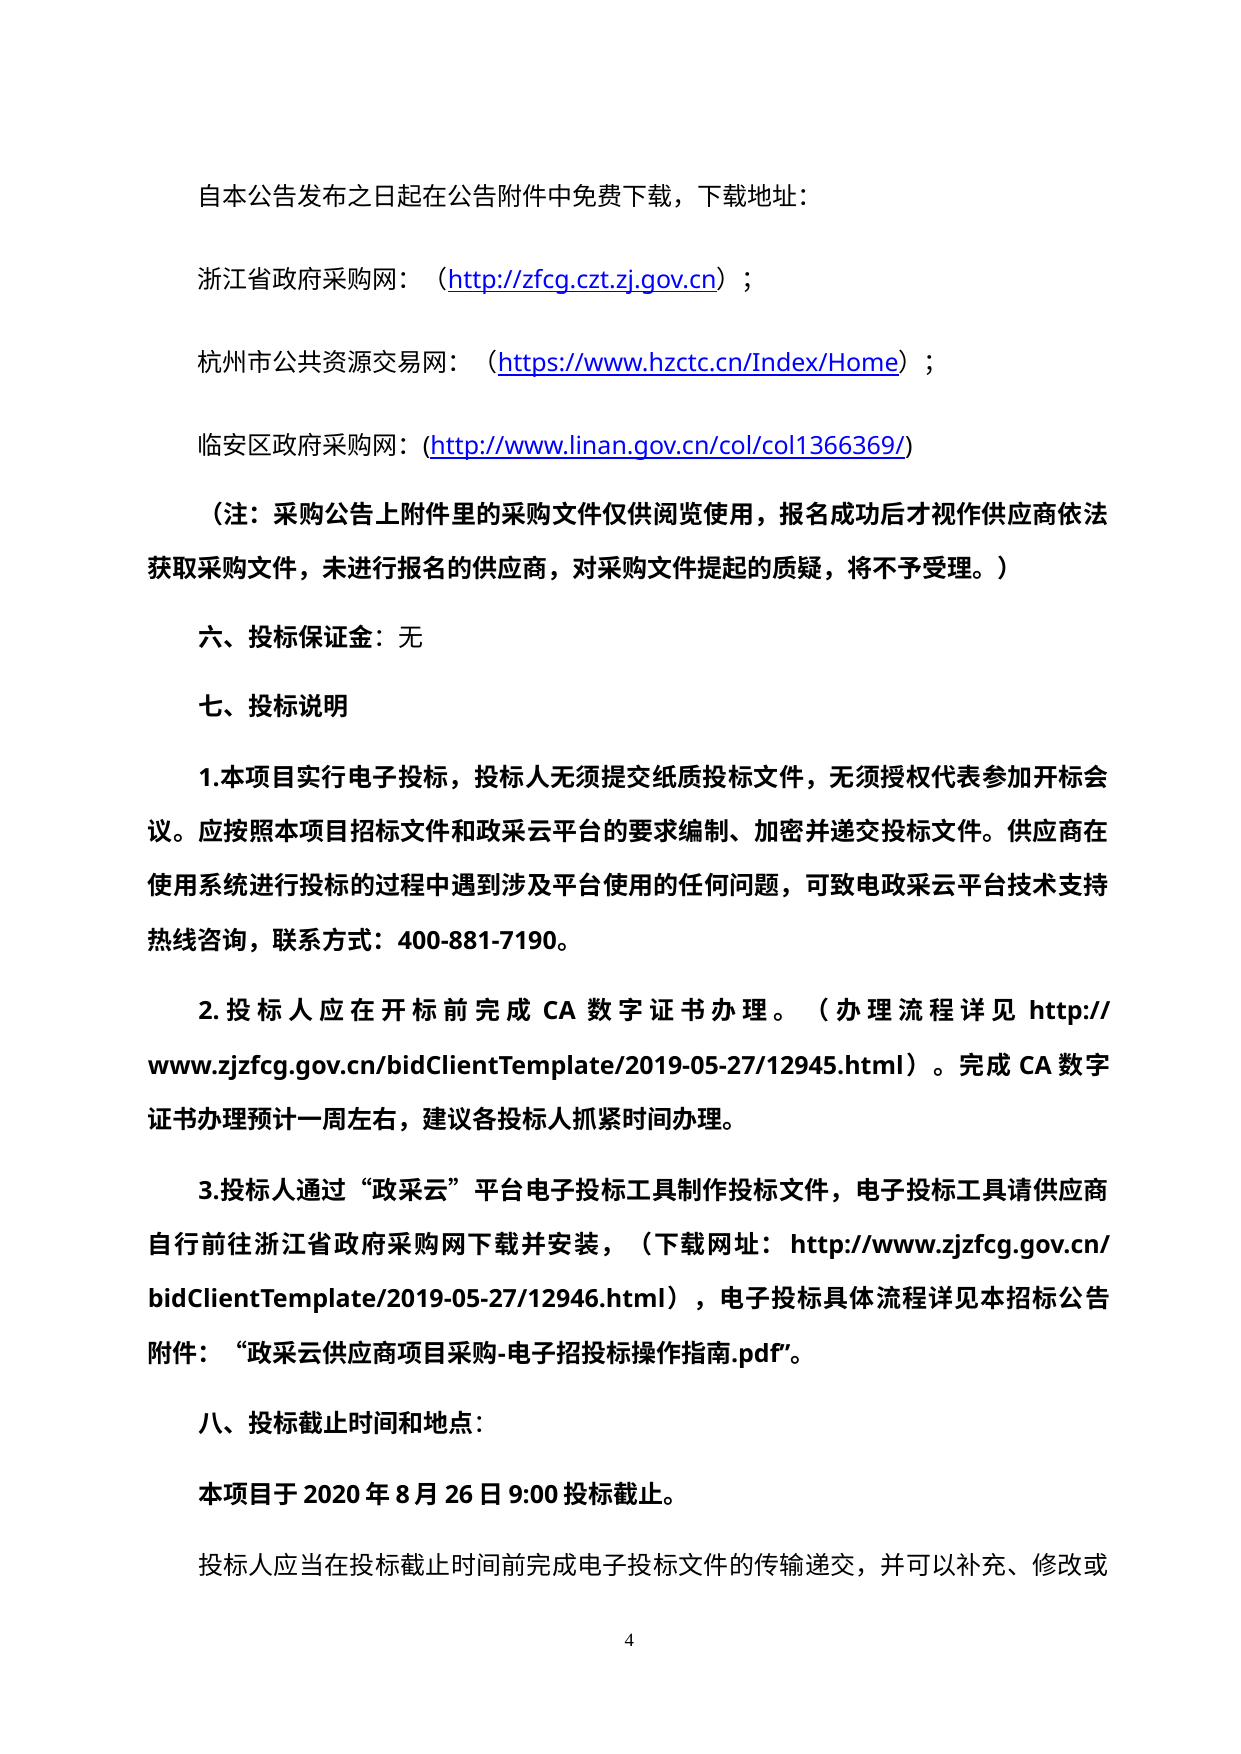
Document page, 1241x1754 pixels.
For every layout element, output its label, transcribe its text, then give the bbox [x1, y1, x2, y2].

text 七、投标说明 [148, 686, 1110, 723]
text （注：采购公告上附件里的采购文件仅供阅览使用，报名成功后才视作供应商依法获取采购文件，未进行报名的供应商，对采购文件提起的质疑，将不予受理。） [148, 494, 1110, 585]
text 自本公告发布之日起在公告附件中免费下载，下载地址： [148, 162, 1110, 227]
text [148, 1545, 1110, 1581]
text 2.投标人应在开标前完成CA数字证书办理。（办理流程详见http://www.zjzfcg.gov.cn/bidClientTemplate/2019-05-27/12945.html）。完成CA数字证书办理预计一周左右，建议各投标人抓紧时间办理。 [148, 991, 1110, 1136]
text 六、投标保证金：无 [148, 603, 1110, 668]
text 3.投标人通过“政采云”平台电子投标工具制作投标文件，电子投标工具请供应商自行前往浙江省政府采购网下载并安装，（下载网址：http://www.zjzfcg.gov.cn/bidClientTemplate/2019-05-27/12946.html），电子投标具体流程详见本招标公告附件：“政采云供应商项目采购-电子招投标操作指南.pdf”。 [148, 1170, 1110, 1369]
text 浙江省政府采购网：（http://zfcg.czt.zj.gov.cn）； [148, 245, 1110, 310]
text 八、投标截止时间和地点： [148, 1404, 1110, 1440]
text 临安区政府采购网：(http://www.linan.gov.cn/col/col1366369/) [148, 411, 1110, 476]
text 杭州市公共资源交易网：（https://www.hzctc.cn/Index/Home）； [148, 328, 1110, 393]
text 1.本项目实行电子投标，投标人无须提交纸质投标文件，无须授权代表参加开标会议。应按照本项目招标文件和政采云平台的要求编制、加密并递交投标文件。供应商在使用系统进行投标的过程中遇到涉及平台使用的任何问题，可致电政采云平台技术支持热线咨询，联系方式：400-881-7190。 [148, 757, 1110, 956]
text 本项目于2020年8月26日9:00投标截止。 [148, 1474, 1110, 1511]
